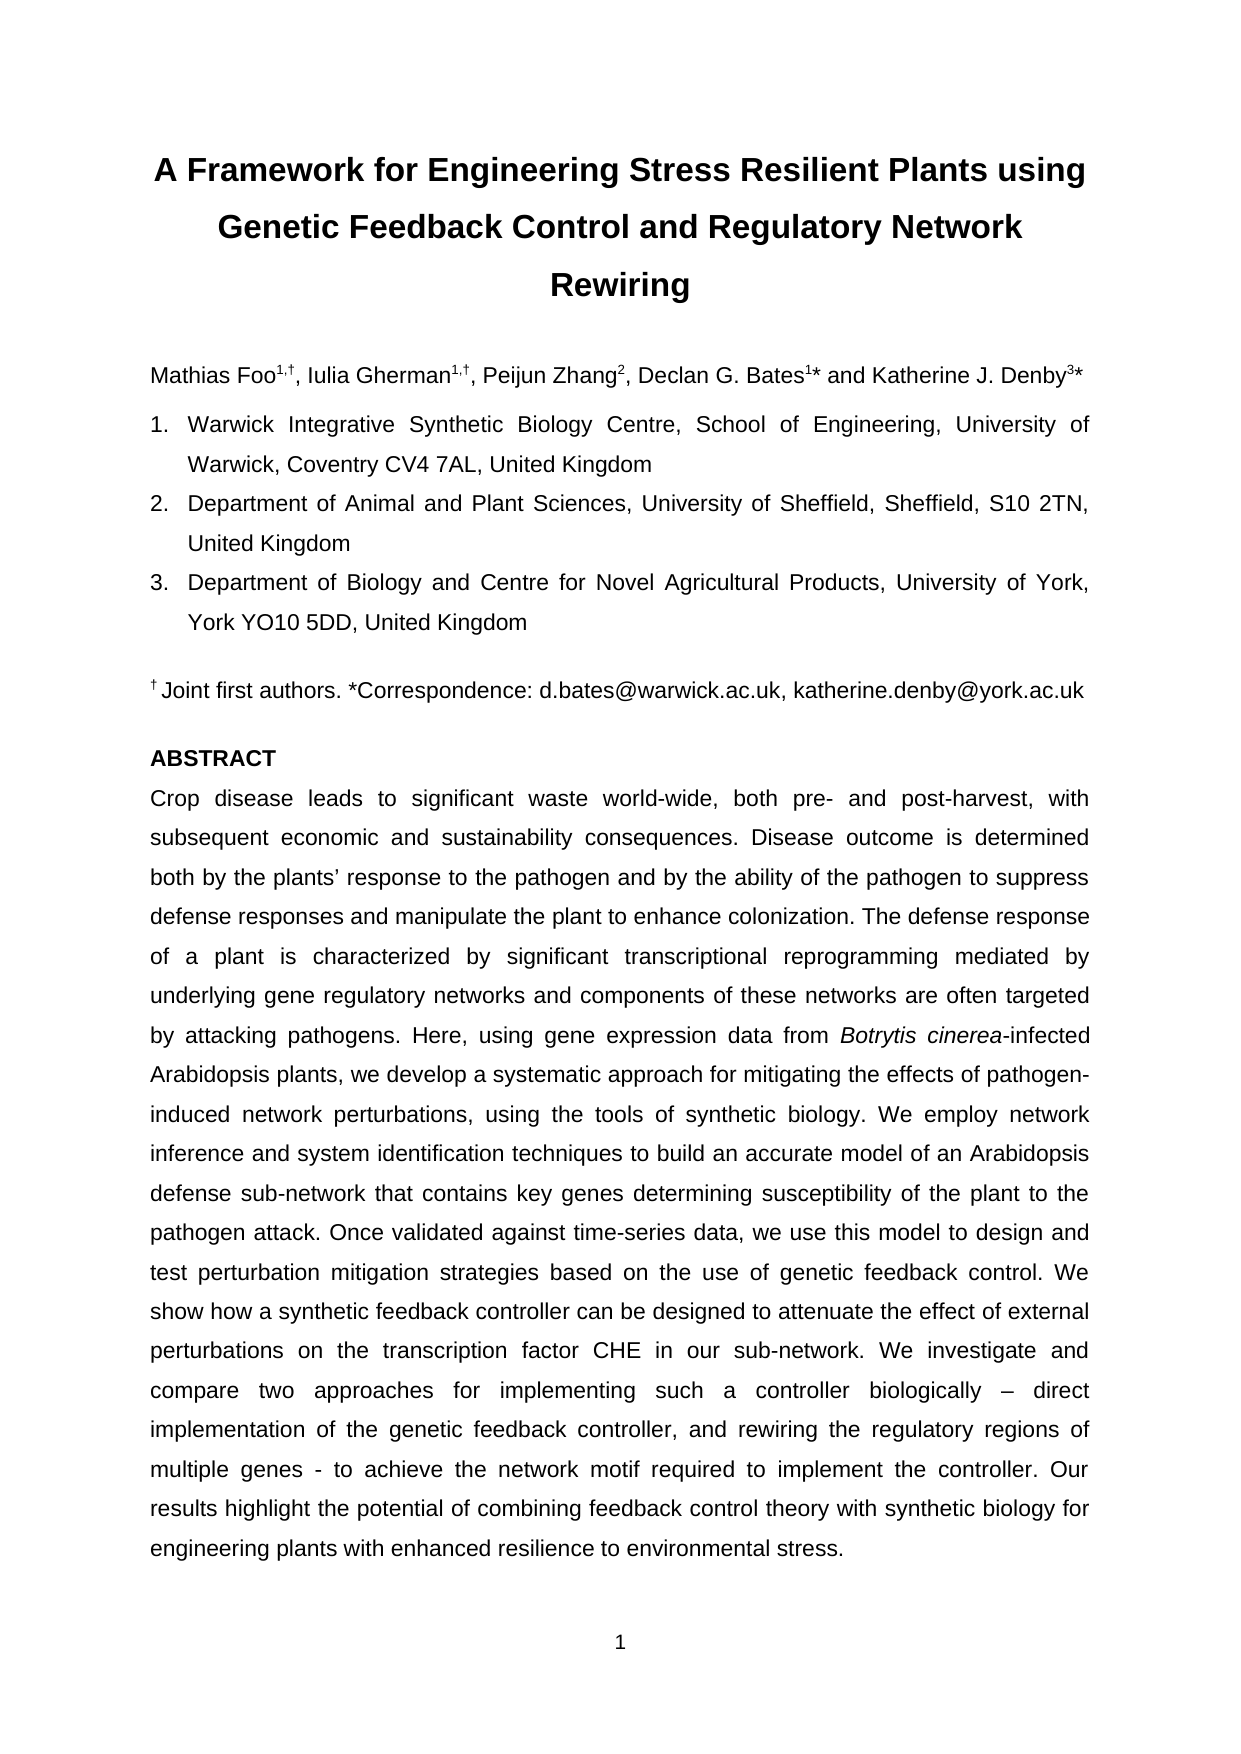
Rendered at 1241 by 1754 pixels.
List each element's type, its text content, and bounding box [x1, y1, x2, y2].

text A Framework for Engineering Stress Resilient Plants using Genetic Feedback Control and Regulatory Network Rewiring [150, 150, 1090, 304]
text Crop disease leads to significant waste world-wide, both pre- and post-harvest, with subsequent economic and sustainability consequences. Disease outcome is determined both by the plants’ response to the pathogen and by the ability of the pathogen to suppress defense responses and manipulate the plant to enhance colonization. The defense response of a plant is characterized by significant transcriptional reprogramming mediated by underlying gene regulatory networks and components of these networks are often targeted by attacking pathogens. Here, using gene expression data from Botrytis cinerea-infected Arabidopsis plants, we develop a systematic approach for mitigating the effects of pathogen-induced network perturbations, using the tools of synthetic biology. We employ network inference and system identification techniques to build an accurate model of an Arabidopsis defense sub-network that contains key genes determining susceptibility of the plant to the pathogen attack. Once validated against time-series data, we use this model to design and test perturbation mitigation strategies based on the use of genetic feedback control. We show how a synthetic feedback controller can be designed to attenuate the effect of external perturbations on the transcription factor CHE in our sub-network. We investigate and compare two approaches for implementing such a controller biologically – direct implementation of the genetic feedback controller, and rewiring the regulatory regions of multiple genes - to achieve the network motif required to implement the controller. Our results highlight the potential of combining feedback control theory with synthetic biology for engineering plants with enhanced resilience to environmental stress. [150, 785, 1090, 1561]
text ABSTRACT [150, 745, 1090, 772]
list Department of Animal and Plant Sciences, University of Sheffield, Sheffield, S10 2TN, United Kingdom [150, 490, 1090, 556]
list Warwick Integrative Synthetic Biology Centre, School of Engineering, University of Warwick, Coventry CV4 7AL, United Kingdom [150, 411, 1090, 477]
text † Joint first authors. *Correspondence: d.bates@warwick.ac.uk, katherine.denby@york.ac.uk [150, 677, 1090, 703]
list Department of Biology and Centre for Novel Agricultural Products, University of York, York YO10 5DD, United Kingdom [150, 569, 1090, 635]
